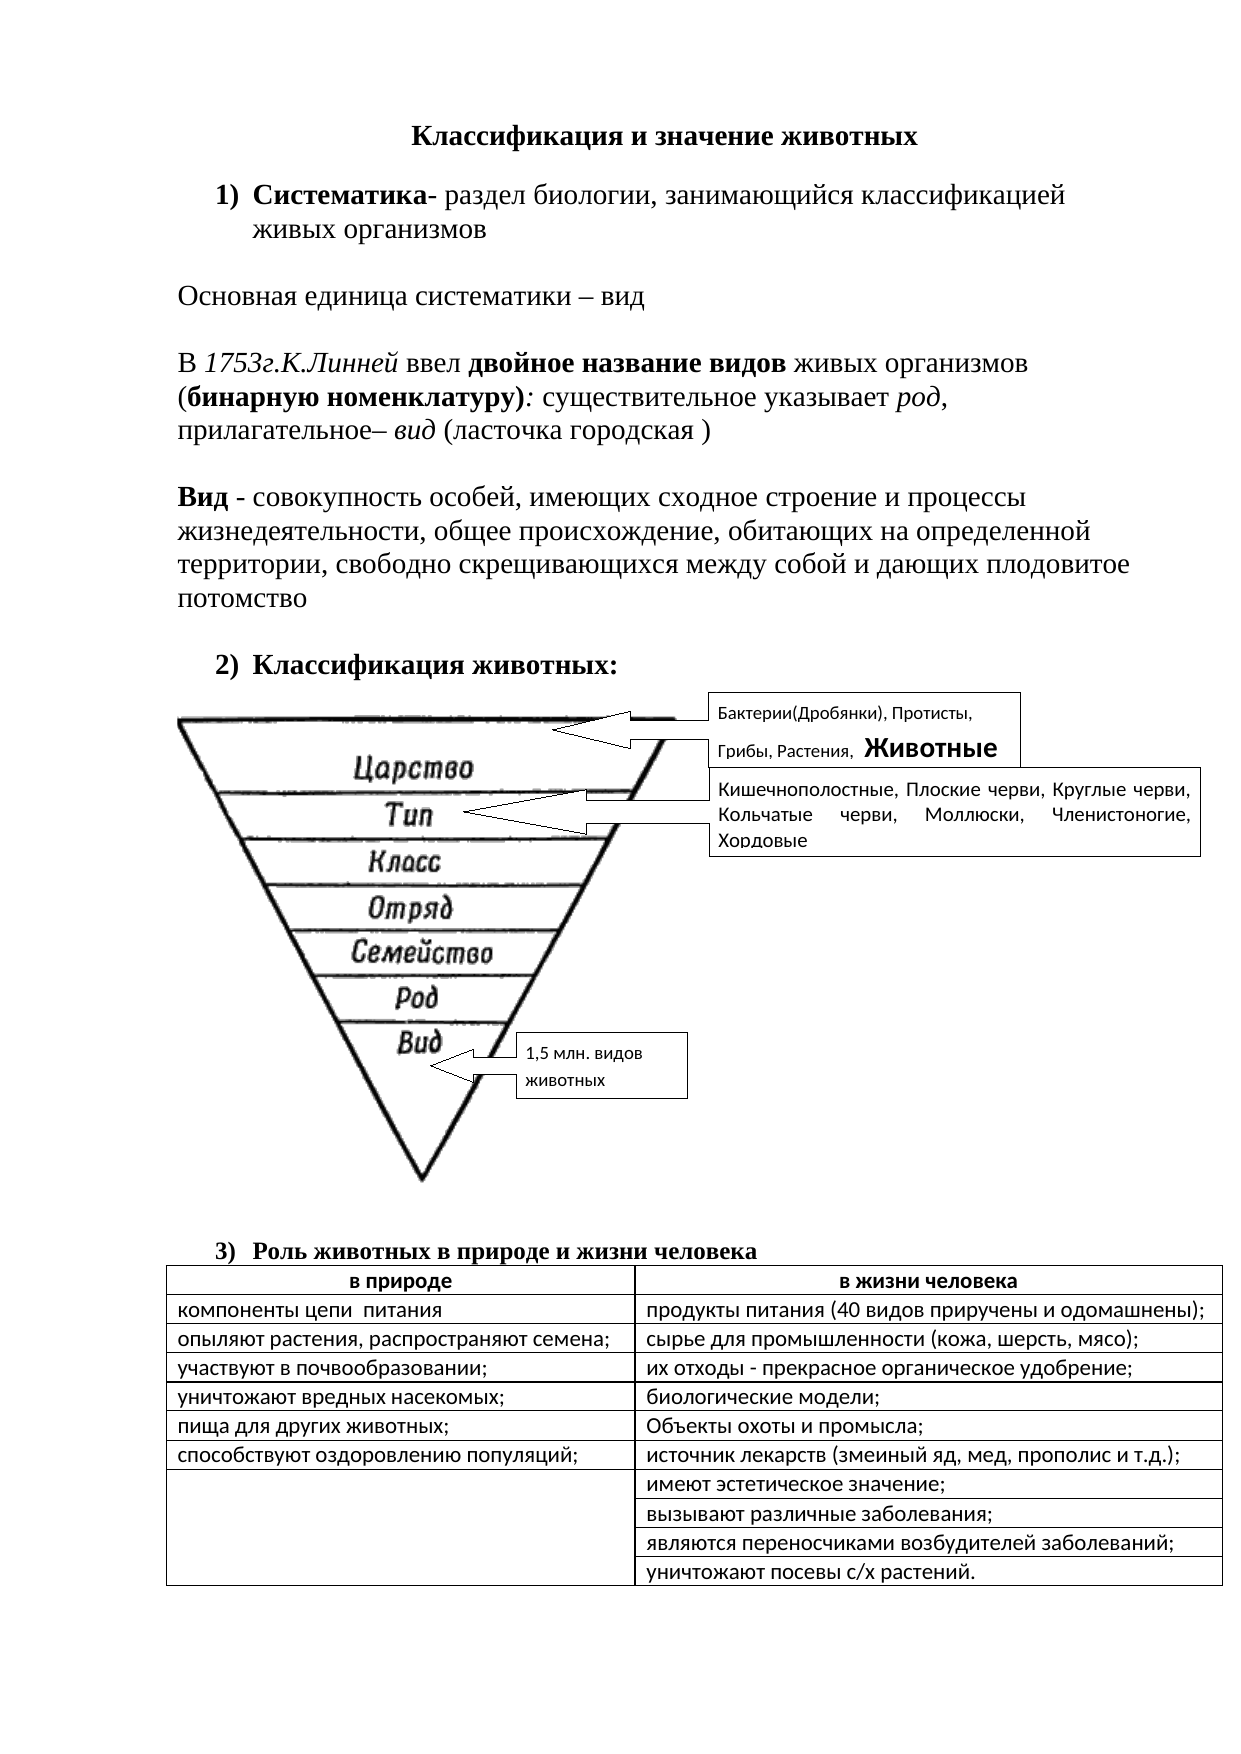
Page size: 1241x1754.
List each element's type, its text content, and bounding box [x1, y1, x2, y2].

table_cell биологические модели; [636, 1383, 1222, 1410]
list Систематика- раздел биологии, занимающийся классификацией живых организмов [215, 177, 1152, 244]
table_cell продукты питания (40 видов приручены и одомашнены); [636, 1295, 1222, 1323]
table_cell источник лекарств (змеиный яд, мед, прополис и т.д.); [636, 1441, 1222, 1468]
picture [631, 714, 680, 720]
table_cell сырье для промышленности (кожа, шерсть, мясо); [636, 1324, 1222, 1352]
table_cell имеют эстетическое значение; [636, 1470, 1222, 1498]
list Классификация животных: [215, 647, 1152, 681]
table_cell Объекты охоты и промысла; [636, 1411, 1222, 1439]
table_cell являются переносчиками возбудителей заболеваний; [636, 1528, 1222, 1556]
picture [177, 714, 680, 1184]
table_cell участвуют в почвообразовании; [167, 1353, 634, 1381]
table_header в жизни человека [636, 1266, 1222, 1294]
table_cell пища для других животных; [167, 1411, 634, 1439]
table_cell уничтожают вредных насекомых; [167, 1383, 634, 1410]
text Классификация и значение животных [177, 118, 1152, 152]
text Основная единица систематики – вид [177, 278, 1152, 312]
text В 1753г.К.Линней ввел двойное название видов живых организмов (бинарную номенклатуру): существительное указывает род, прилагательное– вид (ласточка городская ) [177, 345, 1152, 446]
table_cell [167, 1470, 634, 1585]
table_cell компоненты цепи питания [167, 1295, 634, 1323]
list Роль животных в природе и жизни человека [215, 1236, 1152, 1265]
table_cell способствуют оздоровлению популяций; [167, 1441, 634, 1468]
table_header в природе [167, 1266, 634, 1294]
table_cell вызывают различные заболевания; [636, 1499, 1222, 1527]
table_cell опыляют растения, распространяют семена; [167, 1324, 634, 1352]
table_cell уничтожают посевы с/х растений. [636, 1557, 1222, 1585]
text Вид - совокупность особей, имеющих сходное строение и процессы жизнедеятельности, общее происхождение, обитающих на определенной территории, свободно скрещивающихся между собой и дающих плодовитое потомство [177, 479, 1152, 613]
table_cell их отходы - прекрасное органическое удобрение; [636, 1353, 1222, 1381]
